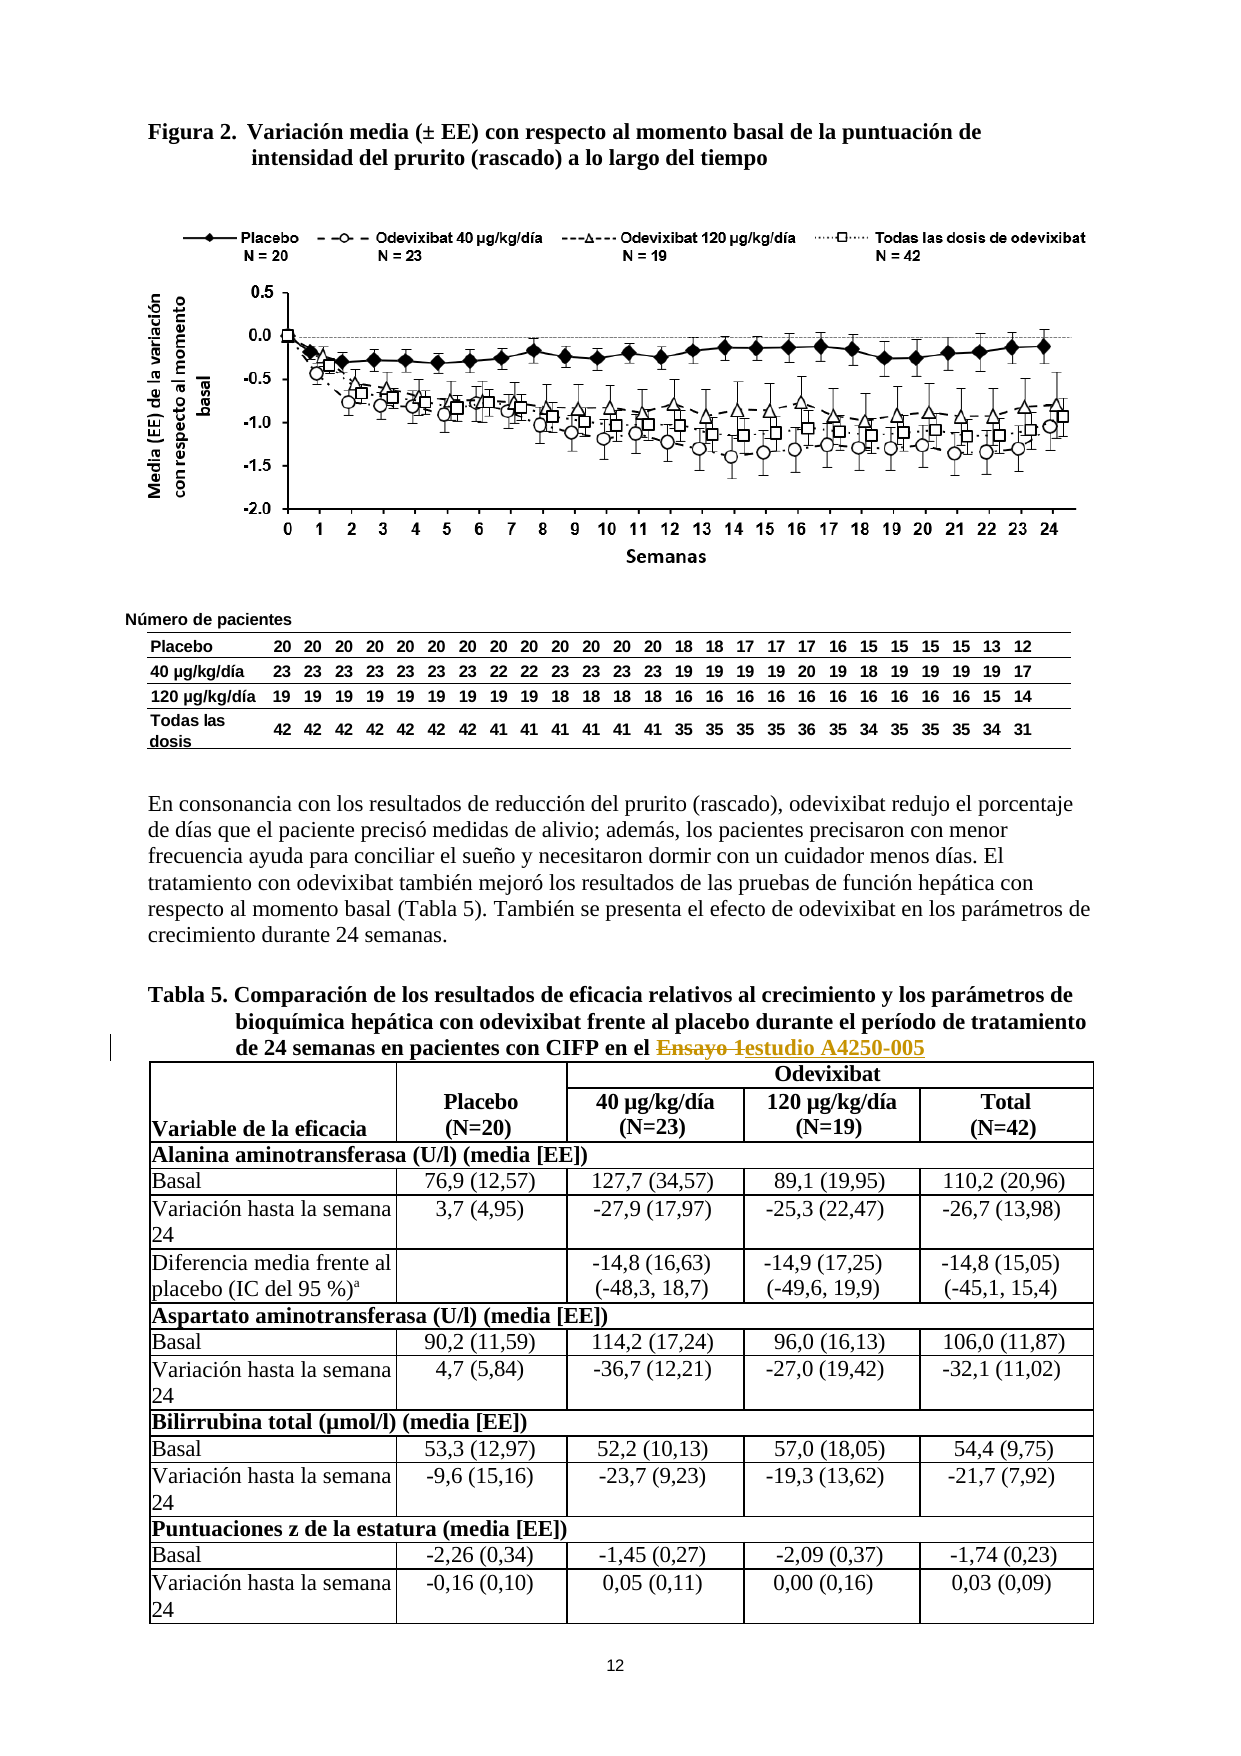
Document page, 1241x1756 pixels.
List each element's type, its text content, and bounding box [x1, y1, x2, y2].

table_cell -26,7 (13,98) [921, 1196, 1093, 1248]
table_cell 106,0 (11,87) [921, 1330, 1093, 1354]
table_cell 53,3 (12,97) [397, 1437, 566, 1461]
table_header Placebo (N=20) [397, 1063, 566, 1141]
subtitle Tabla 5. Comparación de los resultados de eficacia relativos al crecimiento y los parámetros de bioquímica hepática con odevixibat frente al placebo durante el período de tratamiento de 24 semanas en pacientes con CIFP en el [148, 981, 1093, 1061]
table_cell 3,7 (4,95) [397, 1196, 566, 1248]
table_cell -36,7 (12,21) [568, 1356, 743, 1409]
subtitle Figura 2. Variación media (± EE) con respecto al momento basal de la puntuación de intensidad del prurito (rascado) a lo largo del tiempo [148, 118, 991, 170]
table_cell 76,9 (12,57) [397, 1169, 566, 1194]
table_cell Basal [151, 1169, 396, 1194]
table_cell -19,3 (13,62) [745, 1463, 919, 1516]
table_cell 40 μg/kg/día (N=23) [568, 1089, 743, 1141]
table_header Odevixibat [568, 1063, 1093, 1087]
table_cell -2,26 (0,34) [397, 1543, 566, 1568]
picture [125, 188, 1129, 610]
table_cell 4,7 (5,84) [397, 1356, 566, 1409]
table_cell Variación hasta la semana 24 [151, 1196, 396, 1248]
table_cell -1,74 (0,23) [921, 1543, 1093, 1568]
text dosis [149, 732, 1128, 751]
table_cell 0,05 (0,11) [568, 1570, 743, 1622]
table_cell 52,2 (10,13) [568, 1437, 743, 1461]
table_cell -9,6 (15,16) [397, 1463, 566, 1516]
table_cell Alanina aminotransferasa (U/l) (media [EE]) [151, 1143, 1093, 1167]
table_cell Puntuaciones z de la estatura (media [EE]) [151, 1517, 1093, 1542]
text En consonancia con los resultados de reducción del prurito (rascado), odevixibat redujo el porcentaje de días que el paciente precisó medidas de alivio; además, los pacientes precisaron con menor frecuencia ayuda para conciliar el sueño y necesitaron dormir con un cuidador menos días. El tratamiento con odevixibat también mejoró los resultados de las pruebas de función hepática con respecto al momento basal (Tabla 5). También se presenta el efecto de odevixibat en los parámetros de crecimiento durante 24 semanas. [148, 790, 1093, 948]
table_cell 127,7 (34,57) [568, 1169, 743, 1194]
table_cell 89,1 (19,95) [745, 1169, 919, 1194]
table_cell -2,09 (0,37) [745, 1543, 919, 1568]
table_cell Aspartato aminotransferasa (U/l) (media [EE]) [151, 1304, 1093, 1328]
table_cell -0,16 (0,10) [397, 1570, 566, 1622]
table_cell -14,8 (16,63) (-48,3, 18,7) [568, 1250, 743, 1302]
table_cell Basal [151, 1543, 396, 1568]
table_cell -27,9 (17,97) [568, 1196, 743, 1248]
text Número de pacientes [125, 610, 1128, 629]
table_cell Total (N=42) [921, 1089, 1093, 1141]
table_cell -27,0 (19,42) [745, 1356, 919, 1409]
table_cell Variación hasta la semana 24 [151, 1356, 396, 1409]
table_cell -14,9 (17,25) (-49,6, 19,9) [745, 1250, 919, 1302]
table_cell -1,45 (0,27) [568, 1543, 743, 1568]
table_cell 114,2 (17,24) [568, 1330, 743, 1354]
table_cell [397, 1250, 566, 1302]
table_header Variable de la eficacia [151, 1063, 396, 1141]
table_cell 0,00 (0,16) [745, 1570, 919, 1622]
table_cell 57,0 (18,05) [745, 1437, 919, 1461]
table_cell 90,2 (11,59) [397, 1330, 566, 1354]
table_cell Basal [151, 1437, 396, 1461]
table_cell 0,03 (0,09) [921, 1570, 1093, 1622]
table_cell -14,8 (15,05) (-45,1, 15,4) [921, 1250, 1093, 1302]
table_cell 96,0 (16,13) [745, 1330, 919, 1354]
table_cell -32,1 (11,02) [921, 1356, 1093, 1409]
table_cell -25,3 (22,47) [745, 1196, 919, 1248]
table_cell Diferencia media frente al placebo (IC del 95 %)a [151, 1250, 396, 1302]
table_cell Variación hasta la semana 24 [151, 1570, 396, 1622]
table_cell -21,7 (7,92) [921, 1463, 1093, 1516]
table_cell 54,4 (9,75) [921, 1437, 1093, 1461]
table_cell Variación hasta la semana 24 [151, 1463, 396, 1516]
table_cell 110,2 (20,96) [921, 1169, 1093, 1194]
table_cell 120 μg/kg/día (N=19) [745, 1089, 919, 1141]
table_cell -23,7 (9,23) [568, 1463, 743, 1516]
table_cell Basal [151, 1330, 396, 1354]
table_cell Bilirrubina total (µmol/l) (media [EE]) [151, 1411, 1093, 1435]
